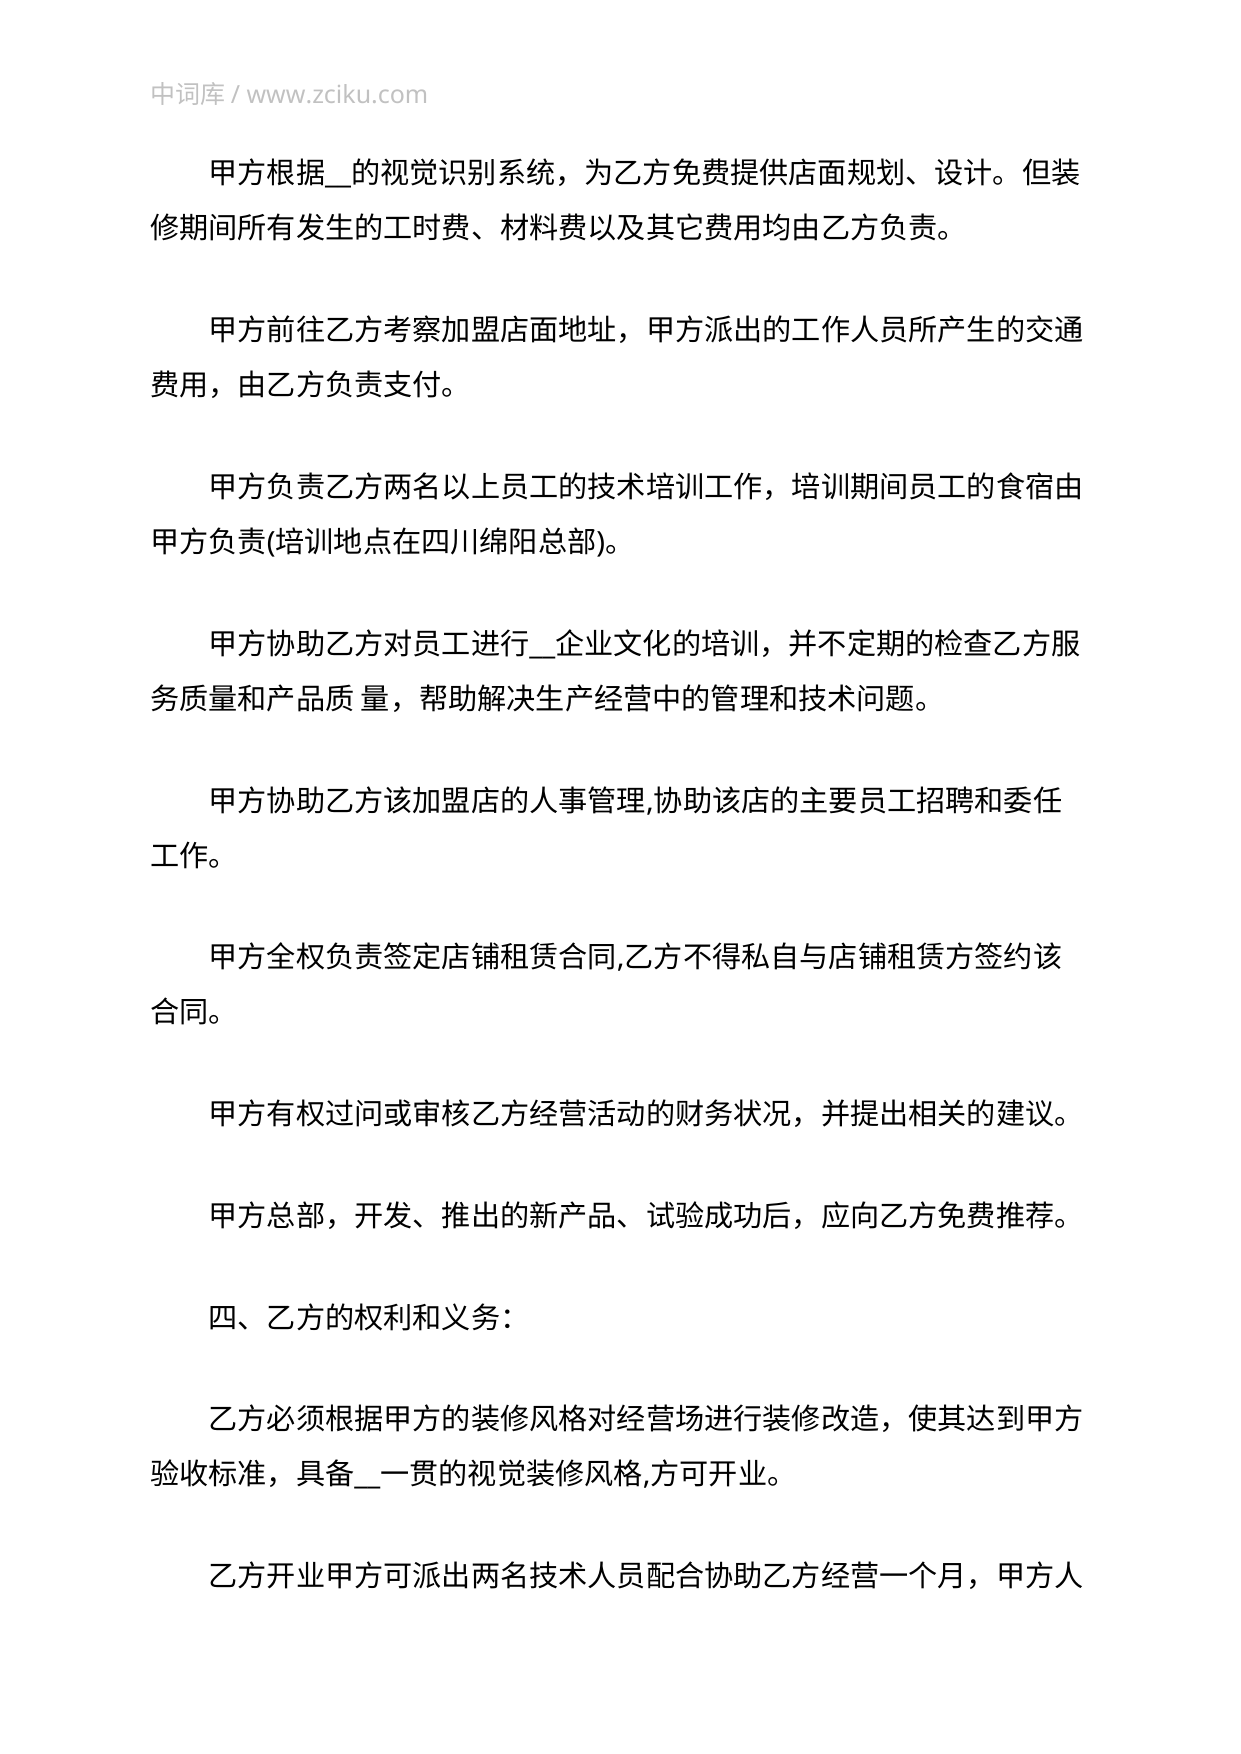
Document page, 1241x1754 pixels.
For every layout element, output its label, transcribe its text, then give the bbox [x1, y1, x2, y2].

text 甲方全权负责签定店铺租赁合同,乙方不得私自与店铺租赁方签约该合同。 [150, 934, 1090, 1031]
text 甲方总部，开发、推出的新产品、试验成功后，应向乙方免费推荐。 [150, 1192, 1090, 1235]
text 四、乙方的权利和义务： [150, 1294, 1090, 1336]
text 甲方协助乙方该加盟店的人事管理,协助该店的主要员工招聘和委任工作。 [150, 777, 1090, 874]
text 甲方前往乙方考察加盟店面地址，甲方派出的工作人员所产生的交通费用，由乙方负责支付。 [150, 307, 1090, 404]
text 甲方协助乙方对员工进行__企业文化的培训，并不定期的检查乙方服务质量和产品质 量，帮助解决生产经营中的管理和技术问题。 [150, 620, 1090, 718]
text 甲方有权过问或审核乙方经营活动的财务状况，并提出相关的建议。 [150, 1091, 1090, 1133]
text 甲方根据__的视觉识别系统，为乙方免费提供店面规划、设计。但装修期间所有发生的工时费、材料费以及其它费用均由乙方负责。 [150, 150, 1090, 247]
text 乙方必须根据甲方的装修风格对经营场进行装修改造，使其达到甲方验收标准，具备__一贯的视觉装修风格,方可开业。 [150, 1396, 1090, 1493]
text 甲方负责乙方两名以上员工的技术培训工作，培训期间员工的食宿由甲方负责(培训地点在四川绵阳总部)。 [150, 463, 1090, 561]
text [150, 1553, 1090, 1595]
